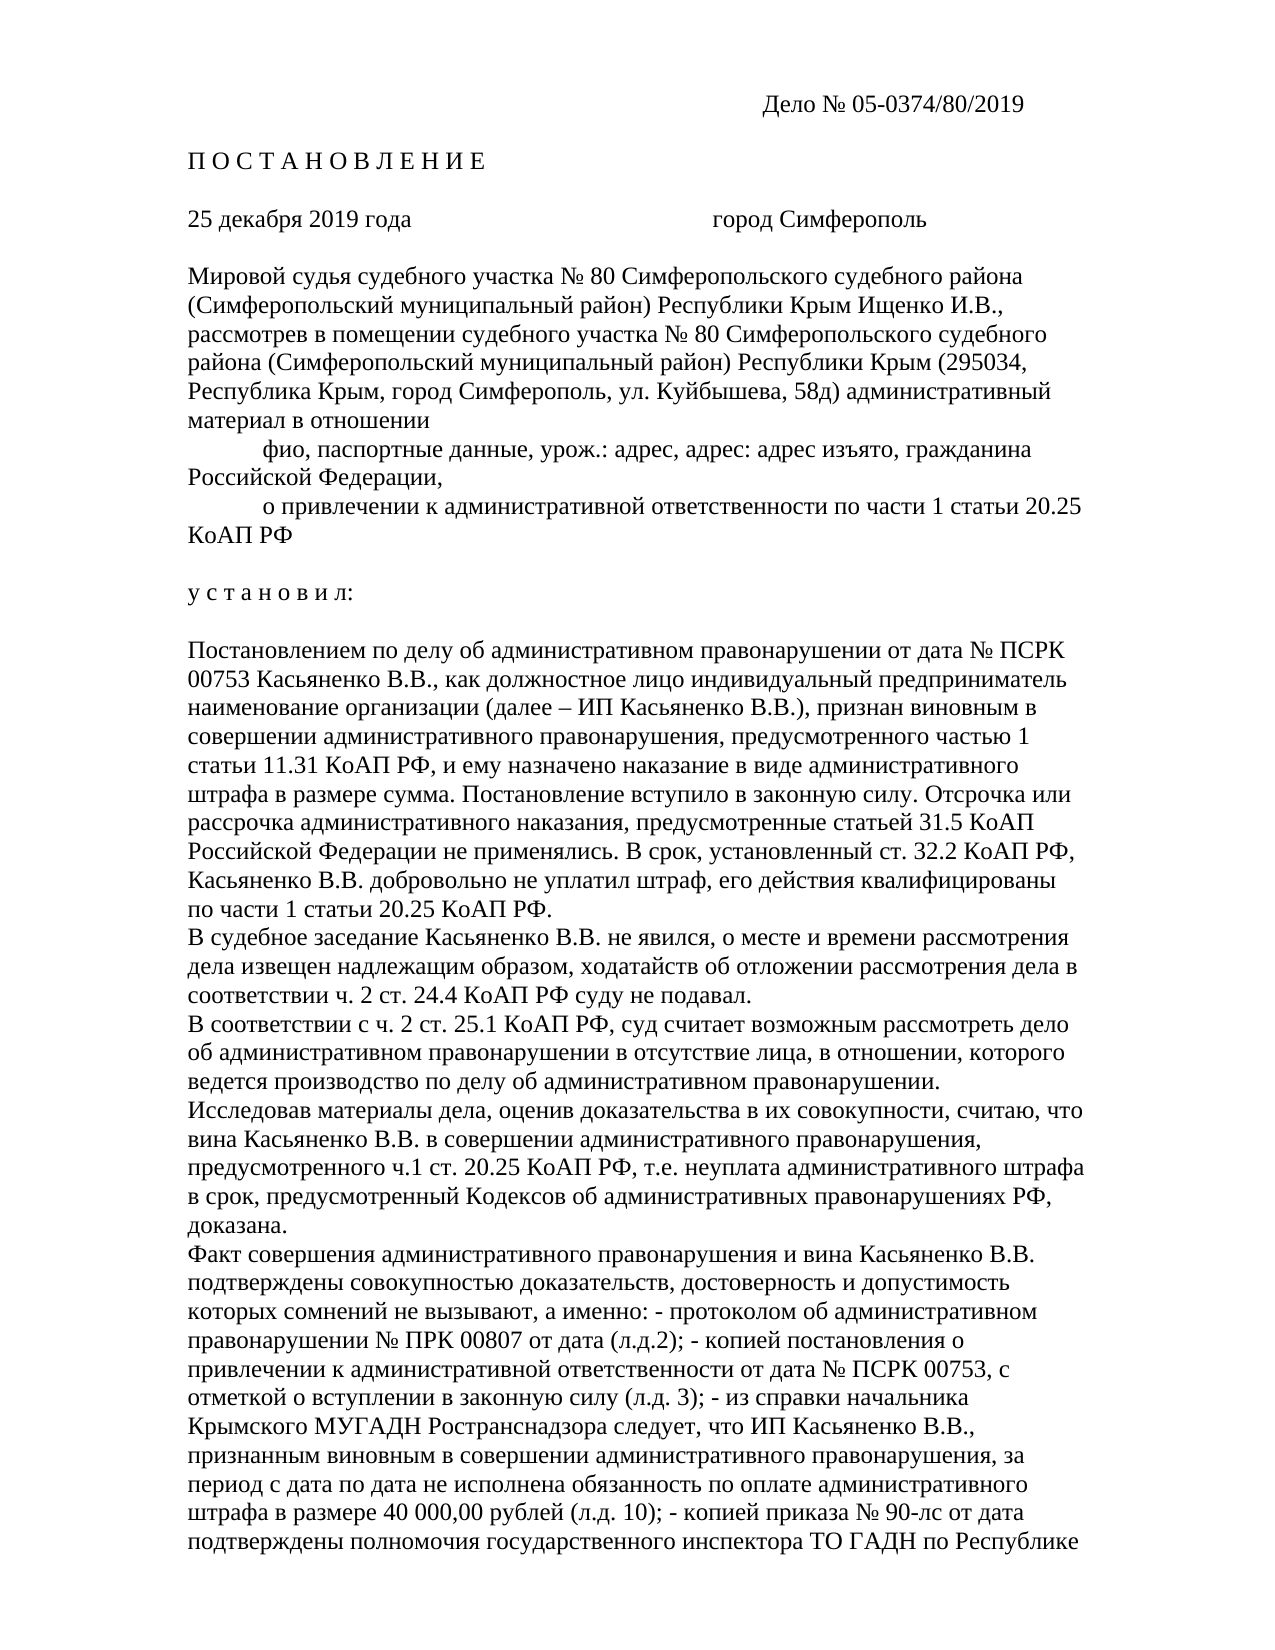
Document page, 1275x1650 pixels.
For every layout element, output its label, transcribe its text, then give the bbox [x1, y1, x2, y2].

text Постановлением по делу об административном правонарушении от дата № ПСРК 00753 Касьяненко В.В., как должностное лицо индивидуальный предприниматель наименование организации (далее – ИП Касьяненко В.В.), признан виновным в совершении административного правонарушения, предусмотренного частью 1 статьи 11.31 КоАП РФ, и ему назначено наказание в виде административного штрафа в размере сумма. Постановление вступило в законную силу. Отсрочка или рассрочка административного наказания, предусмотренные статьей 31.5 КоАП Российской Федерации не применялись. В срок, установленный ст. 32.2 КоАП РФ, Касьяненко В.В. добровольно не уплатил штраф, его действия квалифицированы по части 1 статьи 20.25 КоАП РФ. [187, 635, 1087, 922]
text о привлечении к административной ответственности по части 1 статьи 20.25 КоАП РФ [187, 491, 1087, 549]
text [187, 1239, 1087, 1555]
text П О С Т А Н О В Л Е Н И Е [187, 146, 1087, 175]
text 25 декабря 2019 года город Симферополь [187, 204, 1087, 232]
text Дело № 05-0374/80/2019 [187, 89, 1087, 117]
text В судебное заседание Касьяненко В.В. не явился, о месте и времени рассмотрения дела извещен надлежащим образом, ходатайств об отложении рассмотрения дела в соответствии ч. 2 ст. 24.4 КоАП РФ суду не подавал. [187, 922, 1087, 1009]
text В соответствии с ч. 2 ст. 25.1 КоАП РФ, суд считает возможным рассмотреть дело об административном правонарушении в отсутствие лица, в отношении, которого ведется производство по делу об административном правонарушении. [187, 1009, 1087, 1095]
text Мировой судья судебного участка № 80 Симферопольского судебного района (Симферопольский муниципальный район) Республики Крым Ищенко И.В., рассмотрев в помещении судебного участка № 80 Симферопольского судебного района (Симферопольский муниципальный район) Республики Крым (295034, Республика Крым, город Симферополь, ул. Куйбышева, 58д) административный материал в отношении [187, 261, 1087, 434]
text Исследовав материалы дела, оценив доказательства в их совокупности, считаю, что вина Касьяненко В.В. в совершении административного правонарушения, предусмотренного ч.1 ст. 20.25 КоАП РФ, т.е. неуплата административного штрафа в срок, предусмотренный Кодексов об административных правонарушениях РФ, доказана. [187, 1095, 1087, 1239]
text у с т а н о в и л: [187, 577, 1087, 606]
text фио, паспортные данные, урож.: адрес, адрес: адрес изъято, гражданина Российской Федерации, [187, 434, 1087, 491]
